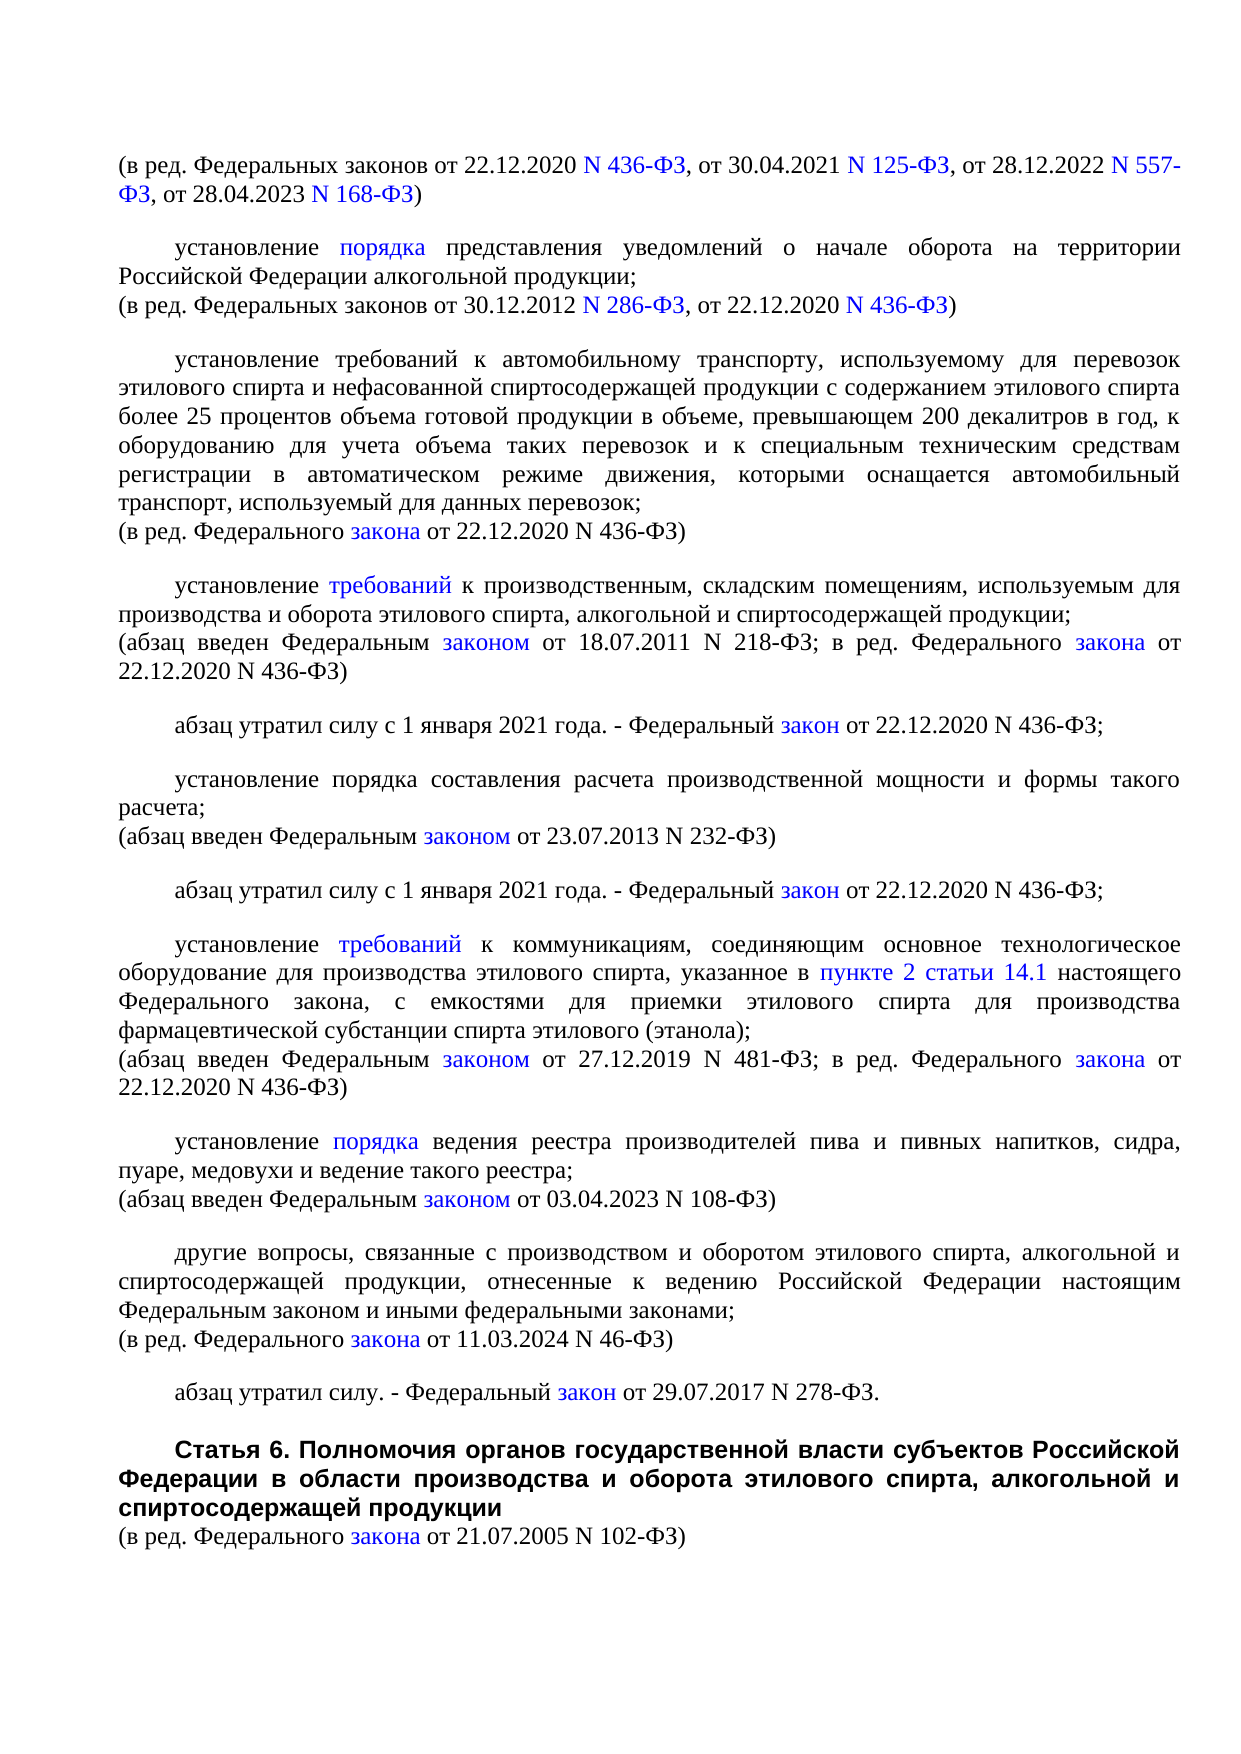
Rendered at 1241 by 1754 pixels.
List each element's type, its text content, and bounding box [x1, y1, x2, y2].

text (абзац введен Федеральным законом от 23.07.2013 N 232-ФЗ) [118, 821, 1181, 850]
text (в ред. Федеральных законов от 30.12.2012 N 286-ФЗ, от 22.12.2020 N 436-ФЗ) [118, 290, 1181, 319]
text (в ред. Федерального закона от 11.03.2024 N 46-ФЗ) [118, 1324, 1181, 1352]
text (в ред. Федерального закона от 21.07.2005 N 102-ФЗ) [118, 1521, 1181, 1550]
text абзац утратил силу с 1 января 2021 года. - Федеральный закон от 22.12.2020 N 436-ФЗ; [118, 710, 1181, 739]
text установление требований к автомобильному транспорту, используемому для перевозок этилового спирта и нефасованной спиртосодержащей продукции с содержанием этилового спирта более 25 процентов объема готовой продукции в объеме, превышающем 200 декалитров в год, к оборудованию для учета объема таких перевозок и к специальным техническим средствам регистрации в автоматическом режиме движения, которыми оснащается автомобильный транспорт, используемый для данных перевозок; [118, 344, 1181, 516]
text установление порядка ведения реестра производителей пива и пивных напитков, сидра, пуаре, медовухи и ведение такого реестра; [118, 1126, 1181, 1184]
title Статья 6. Полномочия органов государственной власти субъектов Российской Федерации в области производства и оборота этилового спирта, алкогольной и спиртосодержащей продукции [118, 1435, 1181, 1521]
text установление требований к производственным, складским помещениям, используемым для производства и оборота этилового спирта, алкогольной и спиртосодержащей продукции; [118, 570, 1181, 627]
text установление порядка представления уведомлений о начале оборота на территории Российской Федерации алкогольной продукции; [118, 232, 1181, 290]
text (абзац введен Федеральным законом от 27.12.2019 N 481-ФЗ; в ред. Федерального закона от 22.12.2020 N 436-ФЗ) [118, 1044, 1181, 1101]
text другие вопросы, связанные с производством и оборотом этилового спирта, алкогольной и спиртосодержащей продукции, отнесенные к ведению Российской Федерации настоящим Федеральным законом и иными федеральными законами; [118, 1237, 1181, 1324]
text установление требований к коммуникациям, соединяющим основное технологическое оборудование для производства этилового спирта, указанное в пункте 2 статьи 14.1 настоящего Федерального закона, с емкостями для приемки этилового спирта для производства фармацевтической субстанции спирта этилового (этанола); [118, 929, 1181, 1044]
text абзац утратил силу с 1 января 2021 года. - Федеральный закон от 22.12.2020 N 436-ФЗ; [118, 875, 1181, 904]
text (в ред. Федеральных законов от 22.12.2020 N 436-ФЗ, от 30.04.2021 N 125-ФЗ, от 28.12.2022 N 557-ФЗ, от 28.04.2023 N 168-ФЗ) [118, 150, 1181, 207]
text абзац утратил силу. - Федеральный закон от 29.07.2017 N 278-ФЗ. [118, 1377, 1181, 1406]
text (абзац введен Федеральным законом от 18.07.2011 N 218-ФЗ; в ред. Федерального закона от 22.12.2020 N 436-ФЗ) [118, 627, 1181, 685]
text (в ред. Федерального закона от 22.12.2020 N 436-ФЗ) [118, 516, 1181, 545]
text (абзац введен Федеральным законом от 03.04.2023 N 108-ФЗ) [118, 1184, 1181, 1212]
text установление порядка составления расчета производственной мощности и формы такого расчета; [118, 764, 1181, 821]
